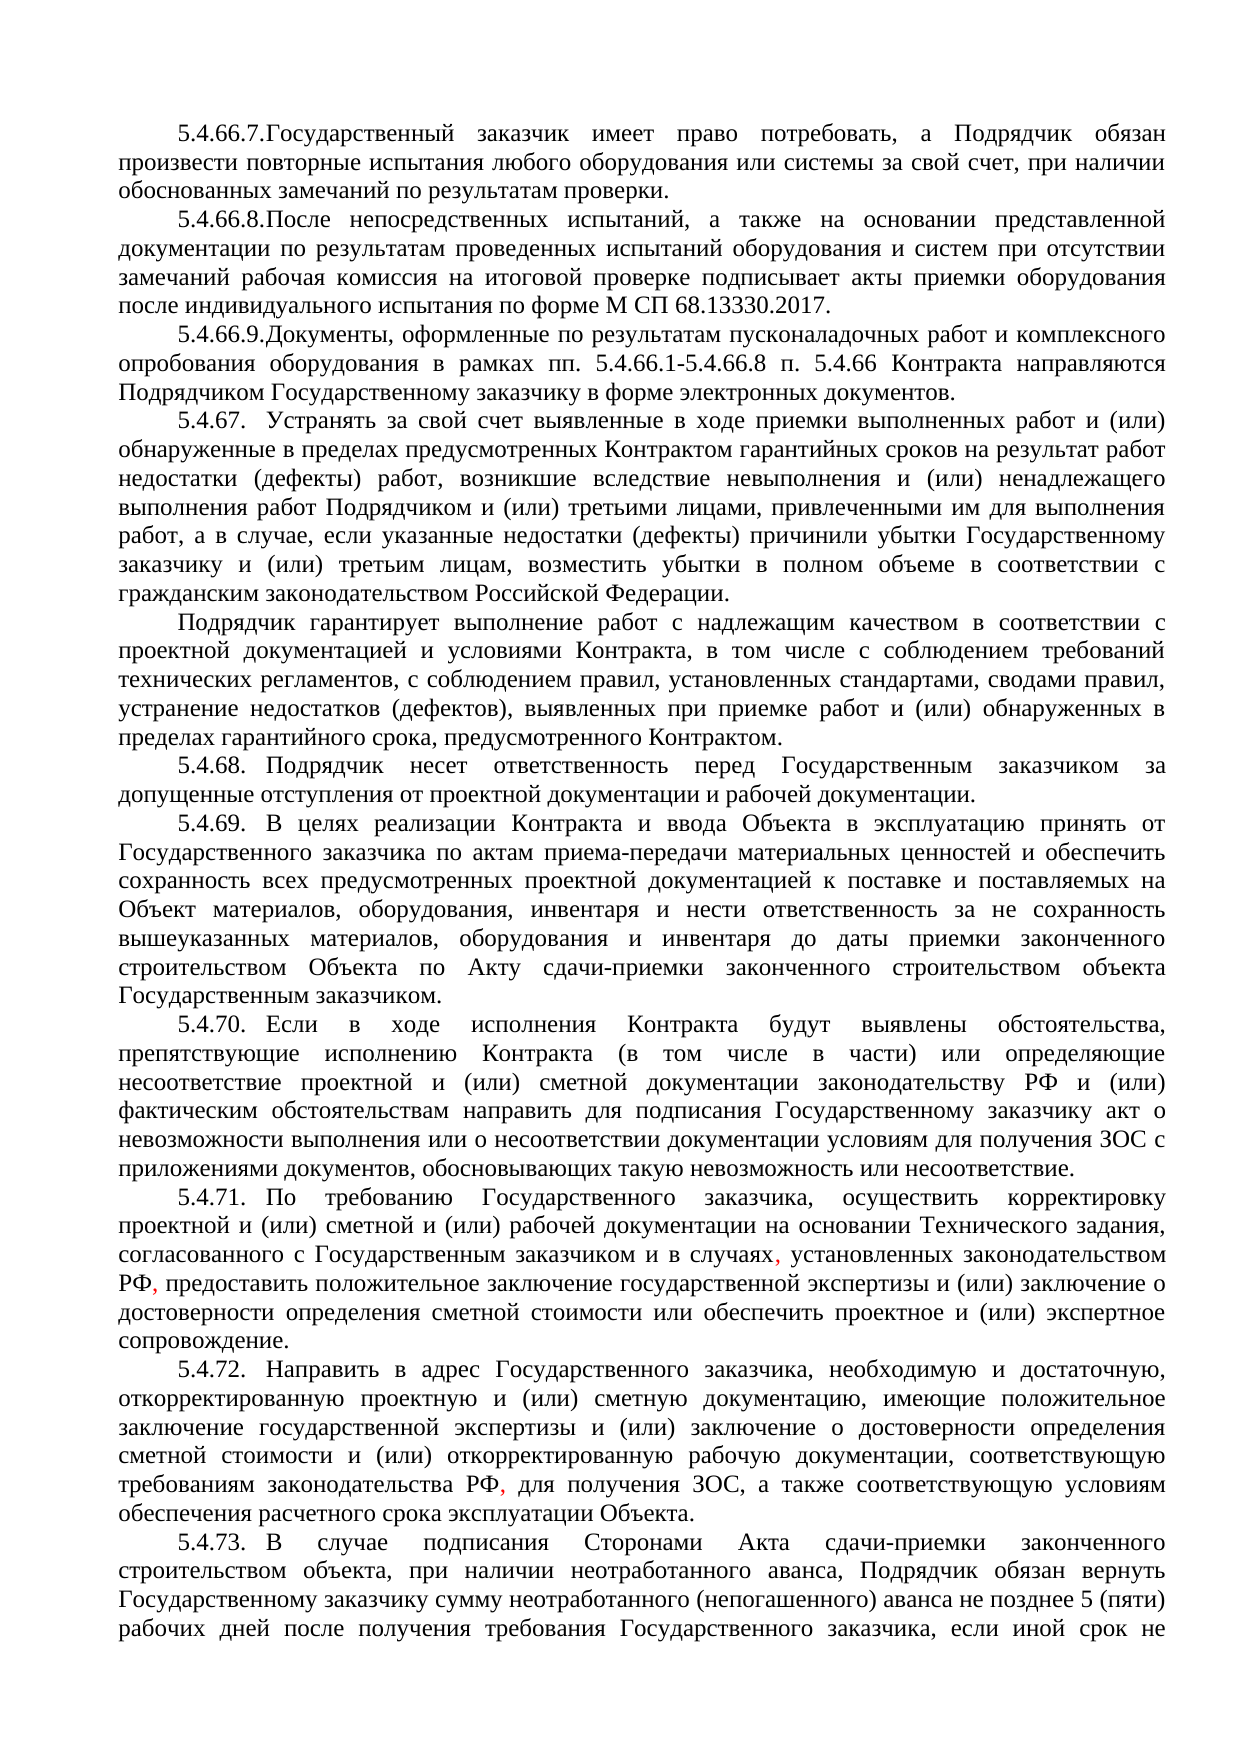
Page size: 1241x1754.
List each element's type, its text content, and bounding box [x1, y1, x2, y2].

list Если в ходе исполнения Контракта будут выявлены обстоятельства, препятствующие исполнению Контракта (в том числе в части) или определяющие несоответствие проектной и (или) сметной документации законодательству РФ и (или) фактическим обстоятельствам направить для подписания Государственному заказчику акт о невозможности выполнения или о несоответствии документации условиям для получения ЗОС с приложениями документов, обосновывающих такую невозможность или несоответствие. [118, 1009, 1167, 1182]
list После непосредственных испытаний, а также на основании представленной документации по результатам проведенных испытаний оборудования и систем при отсутствии замечаний рабочая комиссия на итоговой проверке подписывает акты приемки оборудования после индивидуального испытания по форме М СП 68.13330.2017. [118, 204, 1167, 319]
list Документы, оформленные по результатам пусконаладочных работ и комплексного опробования оборудования в рамках пп. 5.4.66.1-5.4.66.8 п. 5.4.66 Контракта направляются Подрядчиком Государственному заказчику в форме электронных документов. [118, 319, 1167, 406]
list Подрядчик несет ответственность перед Государственным заказчиком за допущенные отступления от проектной документации и рабочей документации. [118, 751, 1167, 808]
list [118, 1527, 1167, 1642]
list Направить в адрес Государственного заказчика, необходимую и достаточную, откорректированную проектную и (или) сметную документацию, имеющие положительное заключение государственной экспертизы и (или) заключение о достоверности определения сметной стоимости и (или) откорректированную рабочую документации, соответствующую требованиям законодательства РФ, для получения ЗОС, а также соответствующую условиям обеспечения расчетного срока эксплуатации Объекта. [118, 1354, 1167, 1527]
list В целях реализации Контракта и ввода Объекта в эксплуатацию принять от Государственного заказчика по актам приема-передачи материальных ценностей и обеспечить сохранность всех предусмотренных проектной документацией к поставке и поставляемых на Объект материалов, оборудования, инвентаря и нести ответственность за не сохранность вышеуказанных материалов, оборудования и инвентаря до даты приемки законченного строительством Объекта по Акту сдачи-приемки законченного строительством объекта Государственным заказчиком. [118, 808, 1167, 1009]
list По требованию Государственного заказчика, осуществить корректировку проектной и (или) сметной и (или) рабочей документации на основании Технического задания, согласованного с Государственным заказчиком и в случаях, установленных законодательством РФ, предоставить положительное заключение государственной экспертизы и (или) заключение о достоверности определения сметной стоимости или обеспечить проектное и (или) экспертное сопровождение. [118, 1182, 1167, 1354]
list Государственный заказчик имеет право потребовать, а Подрядчик обязан произвести повторные испытания любого оборудования или системы за свой счет, при наличии обоснованных замечаний по результатам проверки. [118, 118, 1167, 204]
text Подрядчик гарантирует выполнение работ с надлежащим качеством в соответствии с проектной документацией и условиями Контракта, в том числе с соблюдением требований технических регламентов, с соблюдением правил, установленных стандартами, сводами правил, устранение недостатков (дефектов), выявленных при приемке работ и (или) обнаруженных в пределах гарантийного срока, предусмотренного Контрактом. [118, 607, 1167, 751]
list Устранять за свой счет выявленные в ходе приемки выполненных работ и (или) обнаруженные в пределах предусмотренных Контрактом гарантийных сроков на результат работ недостатки (дефекты) работ, возникшие вследствие невыполнения и (или) ненадлежащего выполнения работ Подрядчиком и (или) третьими лицами, привлеченными им для выполнения работ, а в случае, если указанные недостатки (дефекты) причинили убытки Государственному заказчику и (или) третьим лицам, возместить убытки в полном объеме в соответствии с гражданским законодательством Российской Федерации. [118, 406, 1167, 607]
